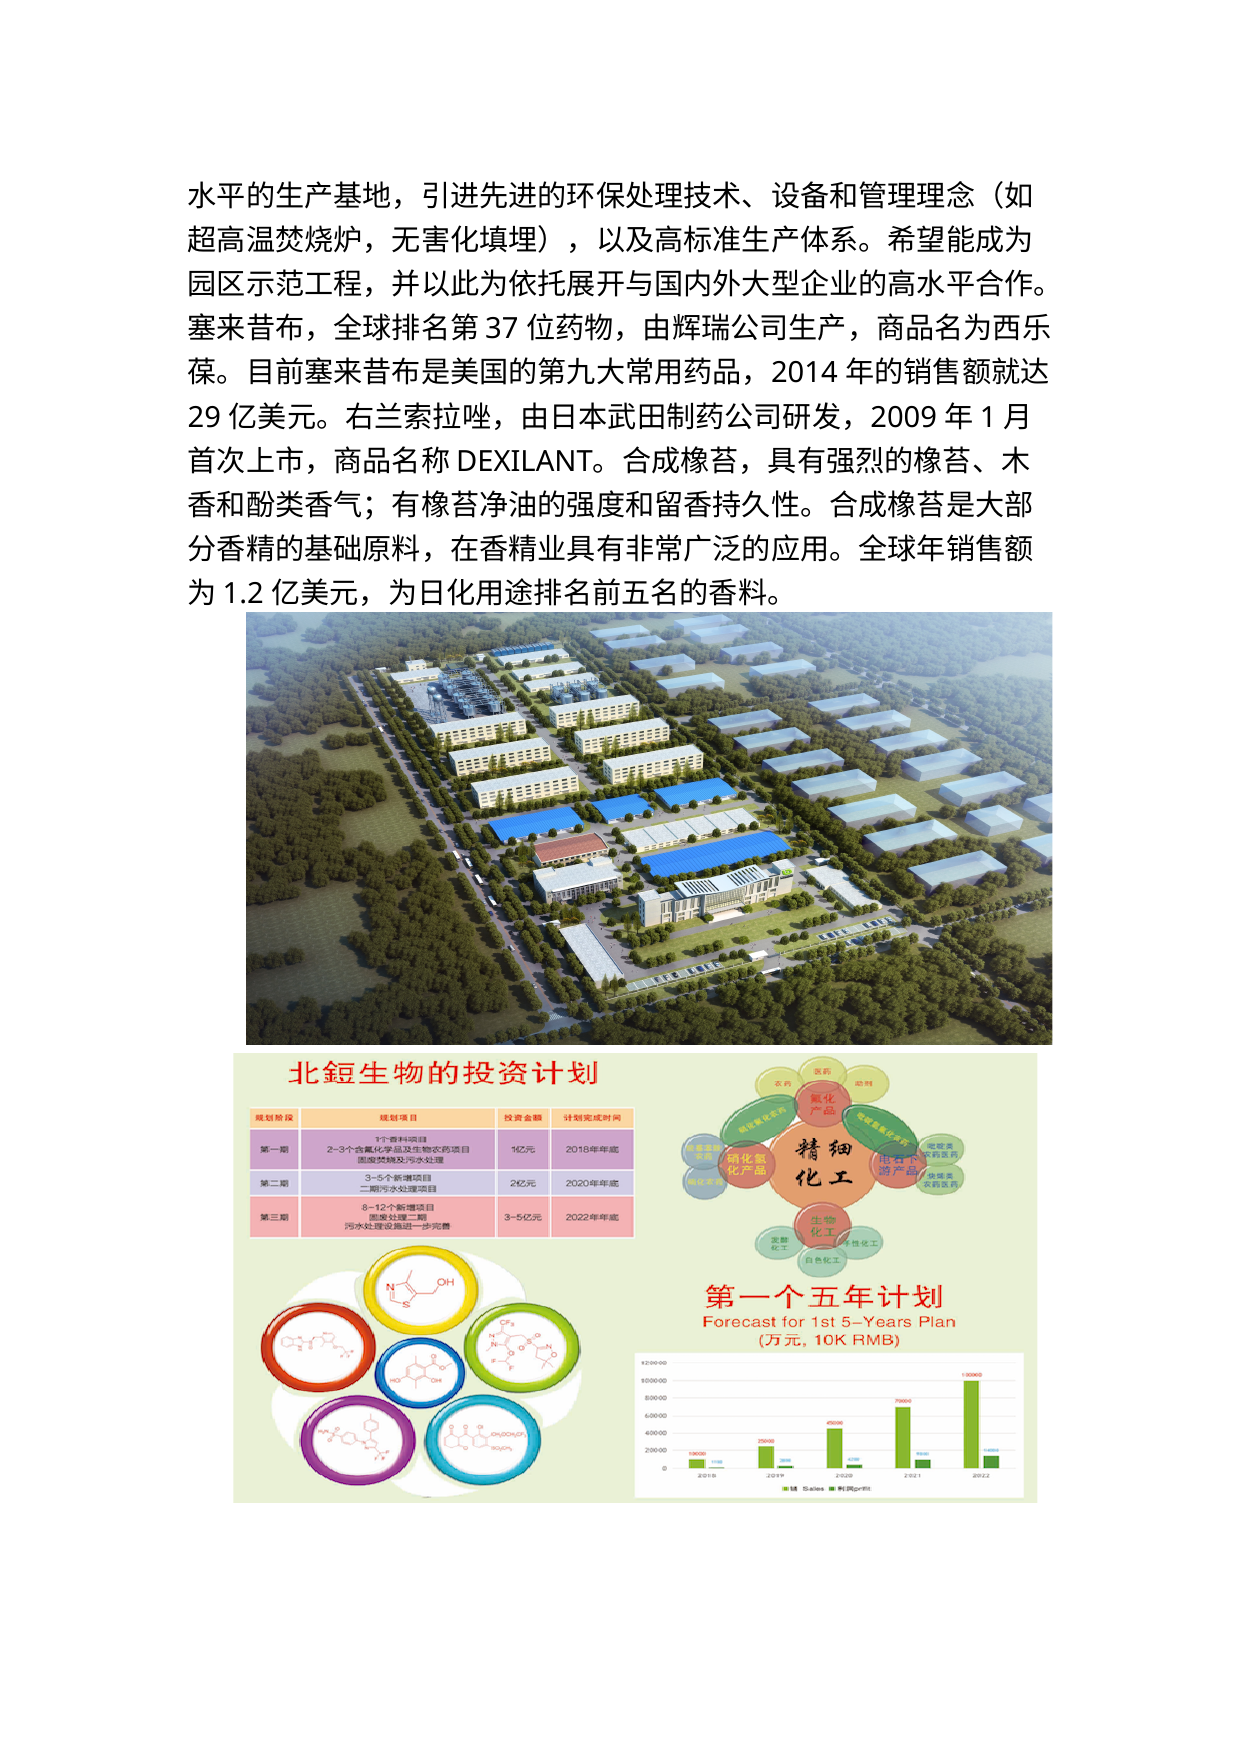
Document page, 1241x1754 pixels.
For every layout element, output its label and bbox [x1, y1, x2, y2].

text [187, 172, 1053, 613]
picture [233, 1053, 1038, 1503]
picture [246, 612, 1053, 1045]
